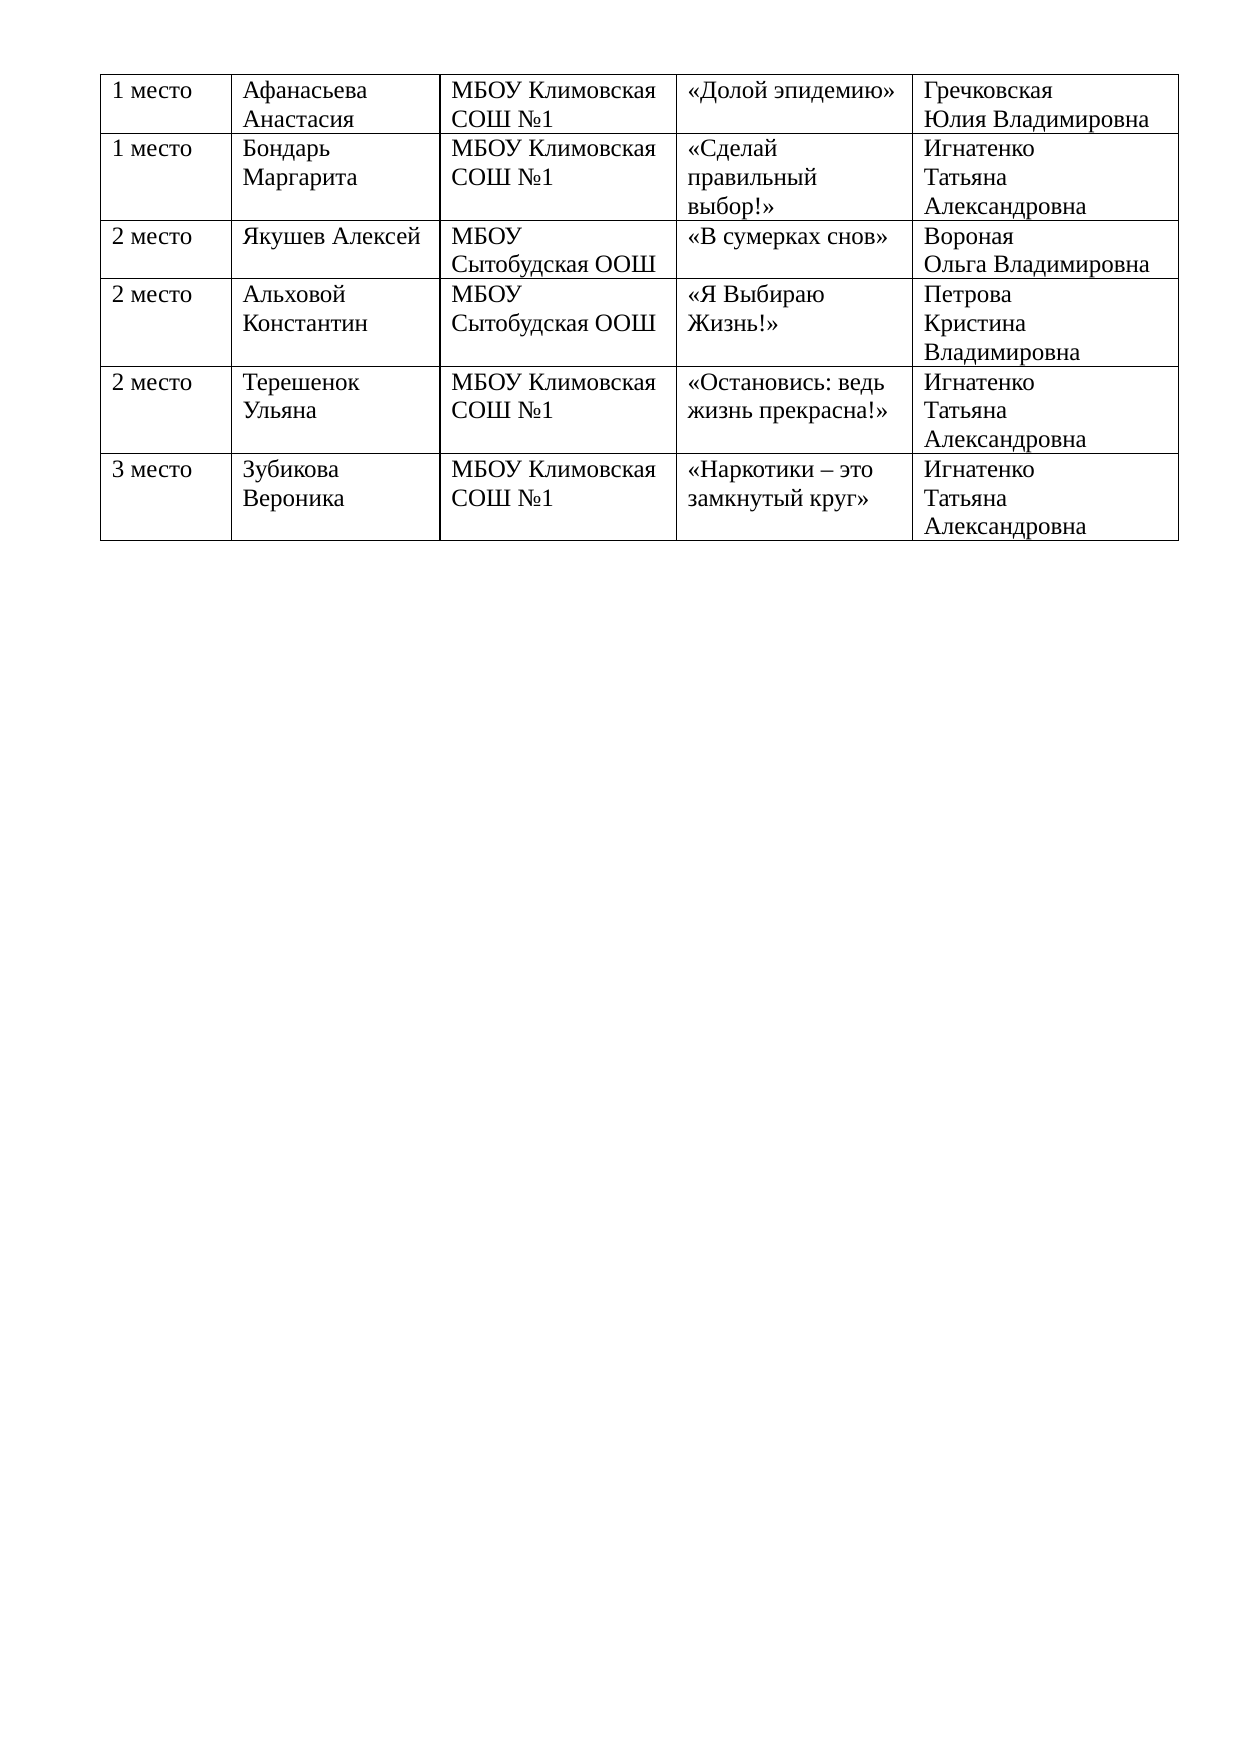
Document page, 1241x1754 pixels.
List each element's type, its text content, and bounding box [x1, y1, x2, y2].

table_cell Игнатенко Татьяна Александровна [913, 134, 1178, 220]
table_cell МБОУ Климовская СОШ №1 [441, 75, 676, 132]
table_cell 2 место [101, 221, 231, 278]
table_cell «Наркотики – это замкнутый круг» [677, 454, 912, 540]
table_cell Петрова Кристина Владимировна [913, 279, 1178, 366]
table_cell Альховой Константин [232, 279, 439, 366]
table_cell 1 место [101, 75, 231, 132]
table_cell Зубикова Вероника [232, 454, 439, 540]
table_cell Игнатенко Татьяна Александровна [913, 367, 1178, 453]
table_cell «Остановись: ведь жизнь прекрасна!» [677, 367, 912, 453]
table_cell «В сумерках снов» [677, 221, 912, 278]
table_cell Вороная Ольга Владимировна [913, 221, 1178, 278]
table_cell Игнатенко Татьяна Александровна [913, 454, 1178, 540]
table_cell МБОУ Климовская СОШ №1 [441, 454, 676, 540]
table_cell Якушев Алексей [232, 221, 439, 278]
table_cell 1 место [101, 134, 231, 220]
table_cell МБОУ Сытобудская ООШ [441, 221, 676, 278]
table_cell 2 место [101, 279, 231, 366]
table_cell МБОУ Сытобудская ООШ [441, 279, 676, 366]
table_cell «Долой эпидемию» [677, 75, 912, 132]
table_cell 2 место [101, 367, 231, 453]
table_cell МБОУ Климовская СОШ №1 [441, 134, 676, 220]
table_cell Бондарь Маргарита [232, 134, 439, 220]
table_cell «Сделай правильный выбор!» [677, 134, 912, 220]
table_cell 3 место [101, 454, 231, 540]
table_cell Терешенок Ульяна [232, 367, 439, 453]
table_cell МБОУ Климовская СОШ №1 [441, 367, 676, 453]
table_cell Гречковская Юлия Владимировна [913, 75, 1178, 132]
table_cell «Я Выбираю Жизнь!» [677, 279, 912, 366]
table_cell Афанасьева Анастасия [232, 75, 439, 132]
